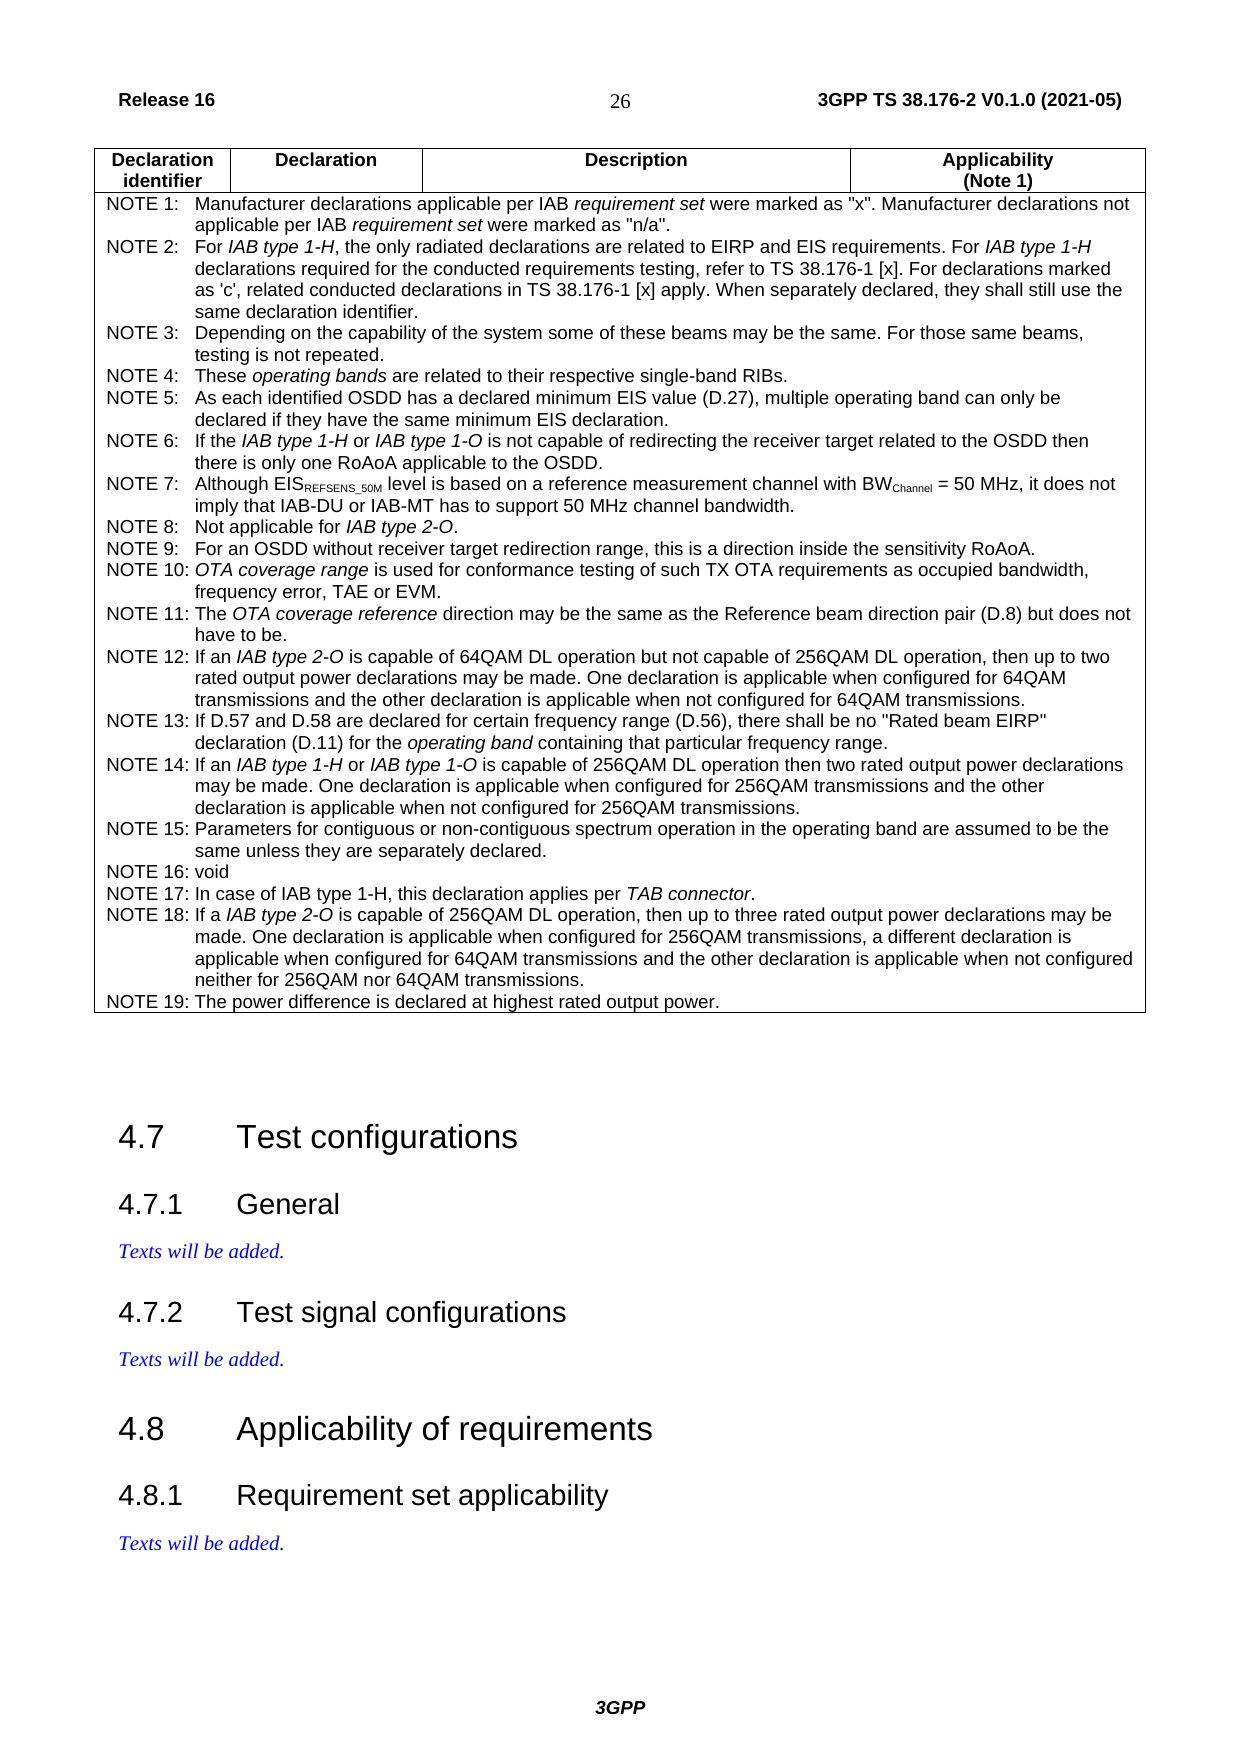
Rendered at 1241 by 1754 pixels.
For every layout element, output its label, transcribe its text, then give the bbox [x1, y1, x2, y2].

table_header Declaration [231, 149, 422, 192]
subtitle 4.7.1 General [118, 1187, 1122, 1221]
table_header Applicability (Note 1) [851, 149, 1145, 192]
table_header Declaration identifier [95, 149, 230, 192]
subtitle 4.7 Test configurations [118, 1117, 1122, 1156]
text Texts will be added. [118, 1347, 1122, 1371]
text Texts will be added. [118, 1239, 1122, 1263]
table_header Description [423, 149, 850, 192]
subtitle 4.8 Applicability of requirements [118, 1409, 1122, 1447]
table_cell NOTE 1: Manufacturer declarations applicable per IAB requirement set were marked as "x". Manufacturer declarations not applicable per IAB requirement set were marked as "n/a". NOTE 2: For IAB type 1-H, the only radiated declarations are related to EIRP and EIS requirements. For IAB type 1-H declarations required for the conducted requirements testing, refer to TS 38.176-1 [x]. For declarations marked as 'c', related conducted declarations in TS 38.176-1 [x] apply. When separately declared, they shall still use the same declaration identifier. NOTE 3: Depending on the capability of the system some of these beams may be the same. For those same beams, testing is not repeated. NOTE 4: These operating bands are related to their respective single-band RIBs. NOTE 5: As each identified OSDD has a declared minimum EIS value (D.27), multiple operating band can only be declared if they have the same minimum EIS declaration. NOTE 6: If the IAB type 1-H or IAB type 1-O is not capable of redirecting the receiver target related to the OSDD then there is only one RoAoA applicable to the OSDD. NOTE 7: Although EISREFSENS_50M level is based on a reference measurement channel with BWChannel = 50 MHz, it does not imply that IAB-DU or IAB-MT has to support 50 MHz channel bandwidth. NOTE 8: Not applicable for IAB type 2-O. NOTE 9: For an OSDD without receiver target redirection range, this is a direction inside the sensitivity RoAoA. NOTE 10: OTA coverage range is used for conformance testing of such TX OTA requirements as occupied bandwidth, frequency error, TAE or EVM. NOTE 11: The OTA coverage reference direction may be the same as the Reference beam direction pair (D.8) but does not have to be. NOTE 12: If an IAB type 2-O is capable of 64QAM DL operation but not capable of 256QAM DL operation, then up to two rated output power declarations may be made. One declaration is applicable when configured for 64QAM transmissions and the other declaration is applicable when not configured for 64QAM transmissions. NOTE 13: If D.57 and D.58 are declared for certain frequency range (D.56), there shall be no "Rated beam EIRP" declaration (D.11) for the operating band containing that particular frequency range. NOTE 14: If an IAB type 1-H or IAB type 1-O is capable of 256QAM DL operation then two rated output power declarations may be made. One declaration is applicable when configured for 256QAM transmissions and the other declaration is applicable when not configured for 256QAM transmissions. NOTE 15: Parameters for contiguous or non-contiguous spectrum operation in the operating band are assumed to be the same unless they are separately declared. NOTE 16: void NOTE 17: In case of IAB type 1-H, this declaration applies per TAB connector. NOTE 18: If a IAB type 2-O is capable of 256QAM DL operation, then up to three rated output power declarations may be made. One declaration is applicable when configured for 256QAM transmissions, a different declaration is applicable when configured for 64QAM transmissions and the other declaration is applicable when not configured neither for 256QAM nor 64QAM transmissions. NOTE 19: The power difference is declared at highest rated output power. [95, 193, 1145, 1012]
text Texts will be added. [118, 1531, 1122, 1555]
subtitle 4.8.1 Requirement set applicability [118, 1478, 1122, 1512]
subtitle 4.7.2 Test signal configurations [118, 1295, 1122, 1328]
